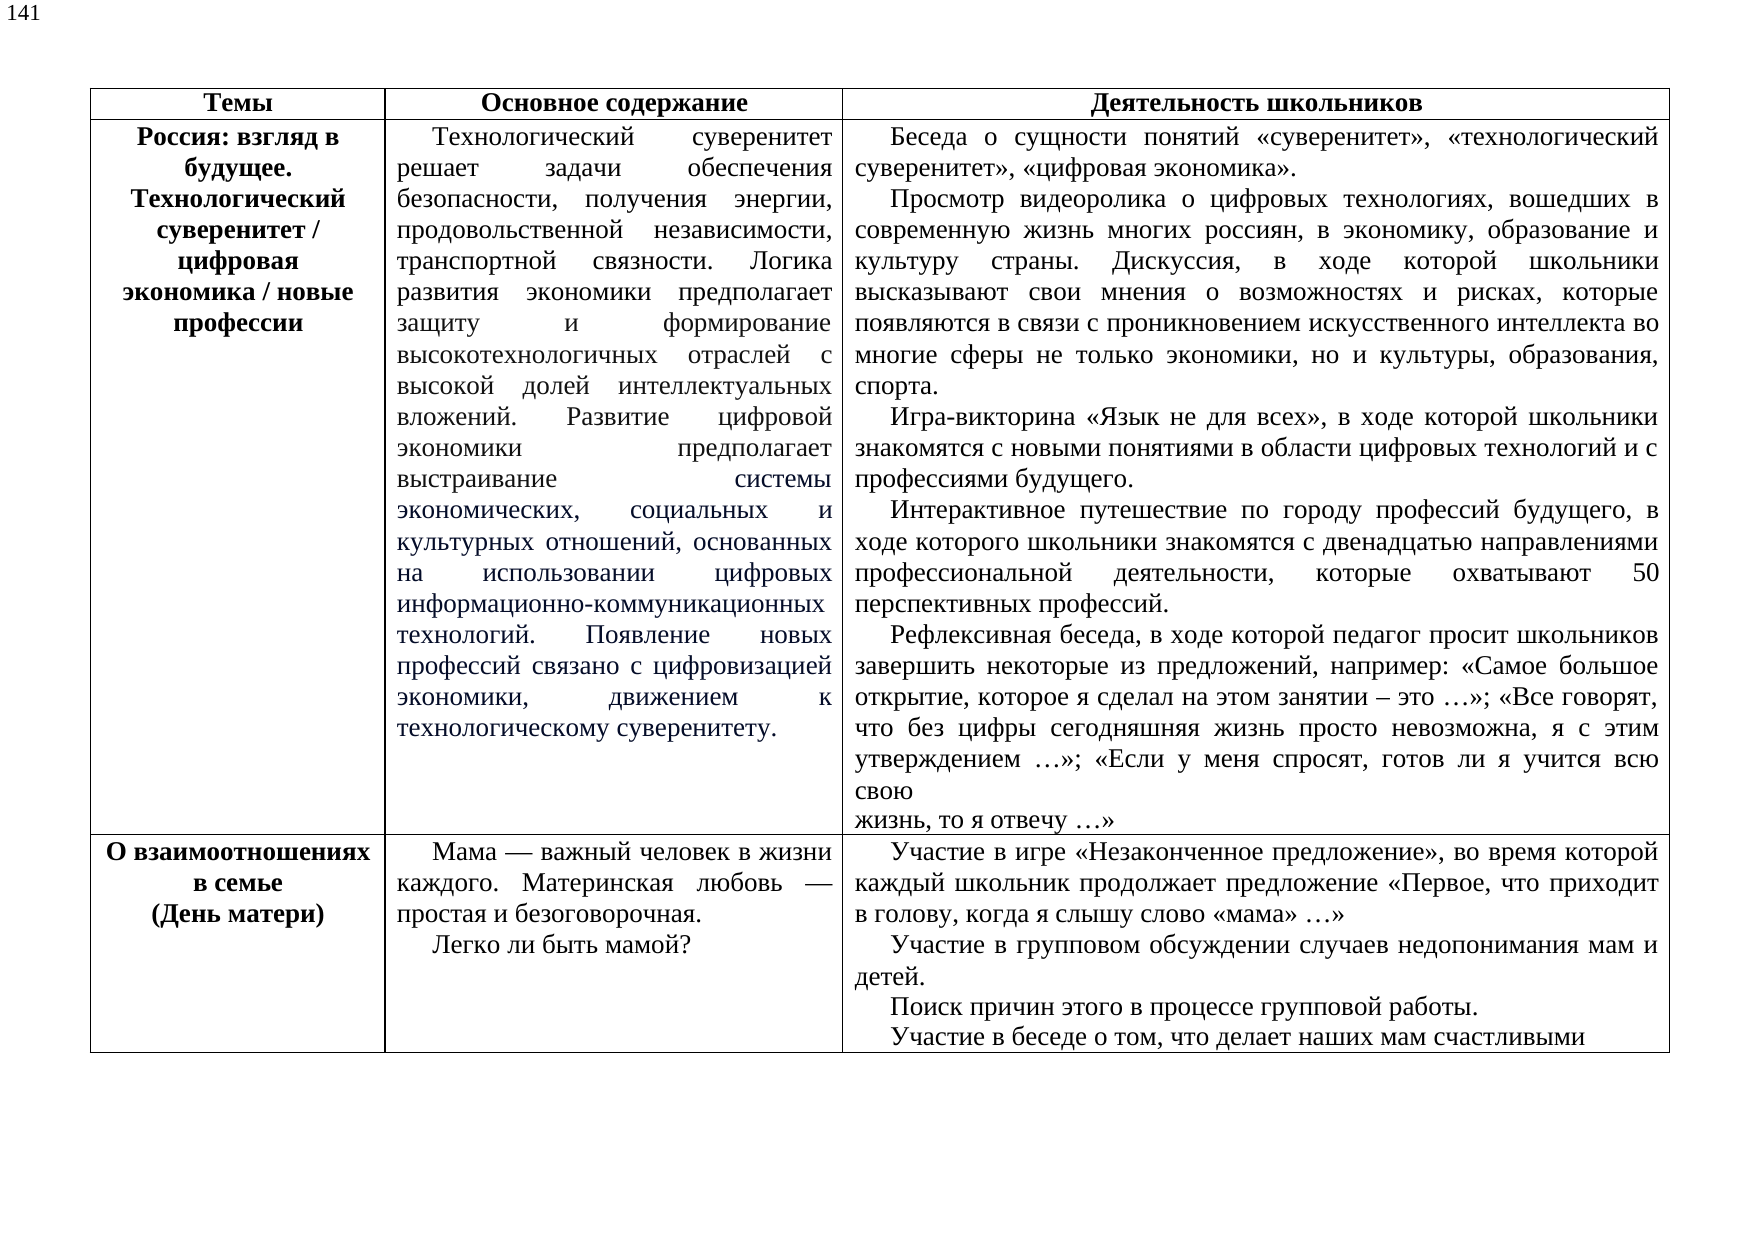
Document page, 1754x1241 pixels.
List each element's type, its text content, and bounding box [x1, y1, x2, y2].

table_cell Россия: взгляд в будущее. Технологический суверенитет / цифровая экономика / новые профессии [91, 120, 384, 834]
table_cell Мама — важный человек в жизни каждого. Материнская любовь — простая и безоговорочная. Легко ли быть мамой? [386, 835, 842, 1052]
table_cell Участие в игре «Незаконченное предложение», во время которой каждый школьник продолжает предложение «Первое, что приходит в голову, когда я слышу слово «мама» …» Участие в групповом обсуждении случаев недопонимания мам и детей. Поиск причин этого в процессе групповой работы. Участие в беседе о том, что делает наших мам счастливыми [843, 835, 1669, 1052]
table_cell Технологический суверенитет решает задачи обеспечения безопасности, получения энергии, продовольственной независимости, транспортной связности. Логика развития экономики предполагает защиту и формирование высокотехнологичных отраслей с высокой долей интеллектуальных вложений. Развитие цифровой экономики предполагает выстраивание системы экономических, социальных и культурных отношений, основанных на использовании цифровых информационно-коммуникационных технологий. Появление новых профессий связано с цифровизацией экономики, движением к технологическому суверенитету. [386, 120, 842, 834]
table_header Темы [91, 89, 384, 119]
table_header Основное содержание [386, 89, 842, 119]
table_header Деятельность школьников [843, 89, 1669, 119]
table_cell О взаимоотношениях в семье (День матери) [91, 835, 384, 1052]
table_cell Беседа о сущности понятий «суверенитет», «технологический суверенитет», «цифровая экономика». Просмотр видеоролика о цифровых технологиях, вошедших в современную жизнь многих россиян, в экономику, образование и культуру страны. Дискуссия, в ходе которой школьники высказывают свои мнения о возможностях и рисках, которые появляются в связи с проникновением искусственного интеллекта во многие сферы не только экономики, но и культуры, образования, спорта. Игра-викторина «Язык не для всех», в ходе которой школьники знакомятся с новыми понятиями в области цифровых технологий и с профессиями будущего. Интерактивное путешествие по городу профессий будущего, в ходе которого школьники знакомятся с двенадцатью направлениями профессиональной деятельности, которые охватывают 50 перспективных профессий. Рефлексивная беседа, в ходе которой педагог просит школьников завершить некоторые из предложений, например: «Самое большое открытие, которое я сделал на этом занятии – это …»; «Все говорят, что без цифры сегодняшняя жизнь просто невозможна, я с этим утверждением …»; «Если у меня спросят, готов ли я учится всю свою жизнь, то я отвечу …» [843, 120, 1669, 834]
